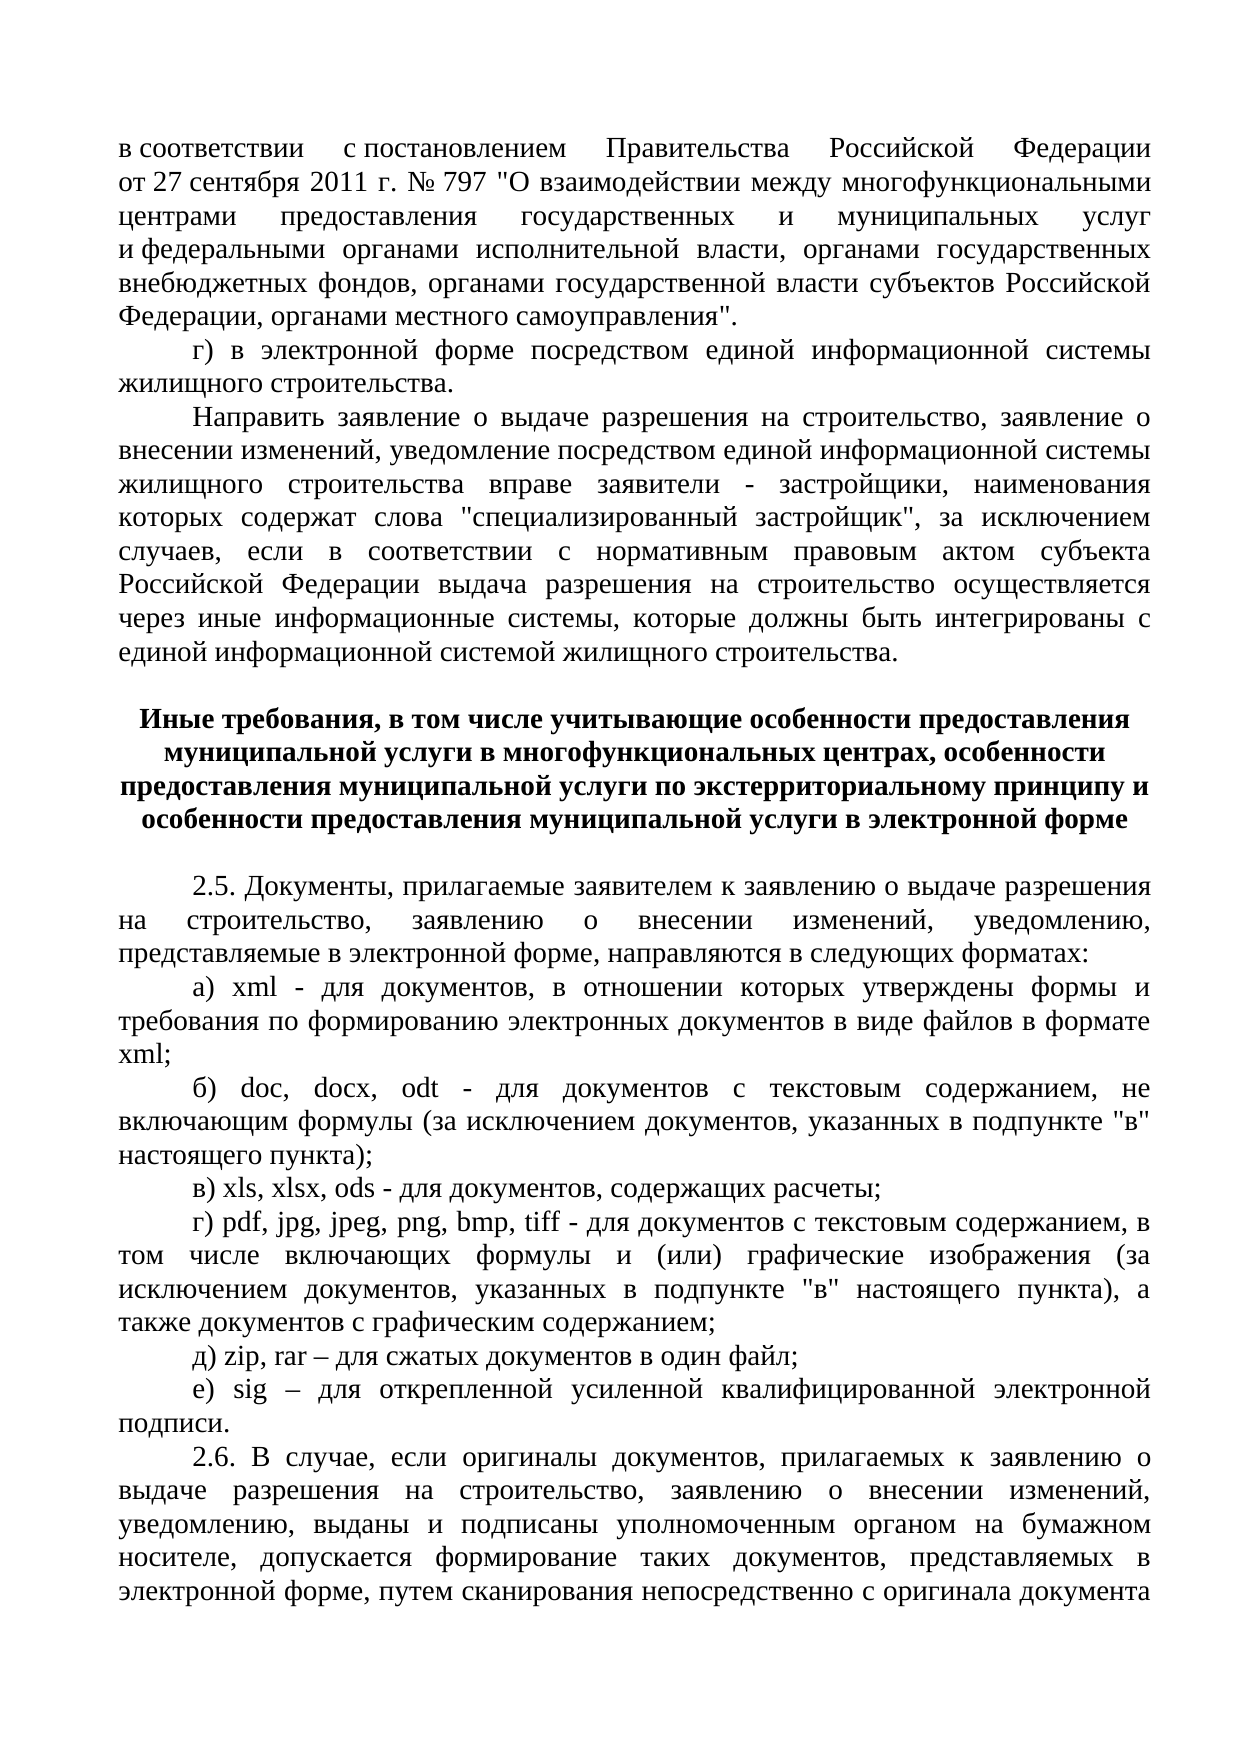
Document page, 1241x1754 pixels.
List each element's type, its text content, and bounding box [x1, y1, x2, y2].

text а) xml - для документов, в отношении которых утверждены формы и требования по формированию электронных документов в виде файлов в формате xml; [118, 969, 1152, 1070]
text в) xls, xlsx, ods - для документов, содержащих расчеты; [118, 1170, 1152, 1204]
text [118, 131, 1152, 332]
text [118, 1439, 1152, 1606]
text д) zip, rar – для сжатых документов в один файл; [118, 1338, 1152, 1372]
text Направить заявление о выдаче разрешения на строительство, заявление о внесении изменений, уведомление посредством единой информационной системы жилищного строительства вправе заявители - застройщики, наименования которых содержат слова "специализированный застройщик", за исключением случаев, если в соответствии с нормативным правовым актом субъекта Российской Федерации выдача разрешения на строительство осуществляется через иные информационные системы, которые должны быть интегрированы с единой информационной системой жилищного строительства. [118, 399, 1152, 667]
text е) sig – для открепленной усиленной квалифицированной электронной подписи. [118, 1372, 1152, 1439]
text б) doc, docx, odt - для документов с текстовым содержанием, не включающим формулы (за исключением документов, указанных в подпункте "в" настоящего пункта); [118, 1070, 1152, 1170]
text г) в электронной форме посредством единой информационной системы жилищного строительства. [118, 332, 1152, 399]
text г) pdf, jpg, jpeg, png, bmp, tiff - для документов с текстовым содержанием, в том числе включающих формулы и (или) графические изображения (за исключением документов, указанных в подпункте "в" настоящего пункта), а также документов с графическим содержанием; [118, 1204, 1152, 1338]
text 2.5. Документы, прилагаемые заявителем к заявлению о выдаче разрешения на строительство, заявлению о внесении изменений, уведомлению, представляемые в электронной форме, направляются в следующих форматах: [118, 868, 1152, 969]
text Иные требования, в том числе учитывающие особенности предоставления муниципальной услуги в многофункциональных центрах, особенности предоставления муниципальной услуги по экстерриториальному принципу и особенности предоставления муниципальной услуги в электронной форме [118, 701, 1152, 835]
